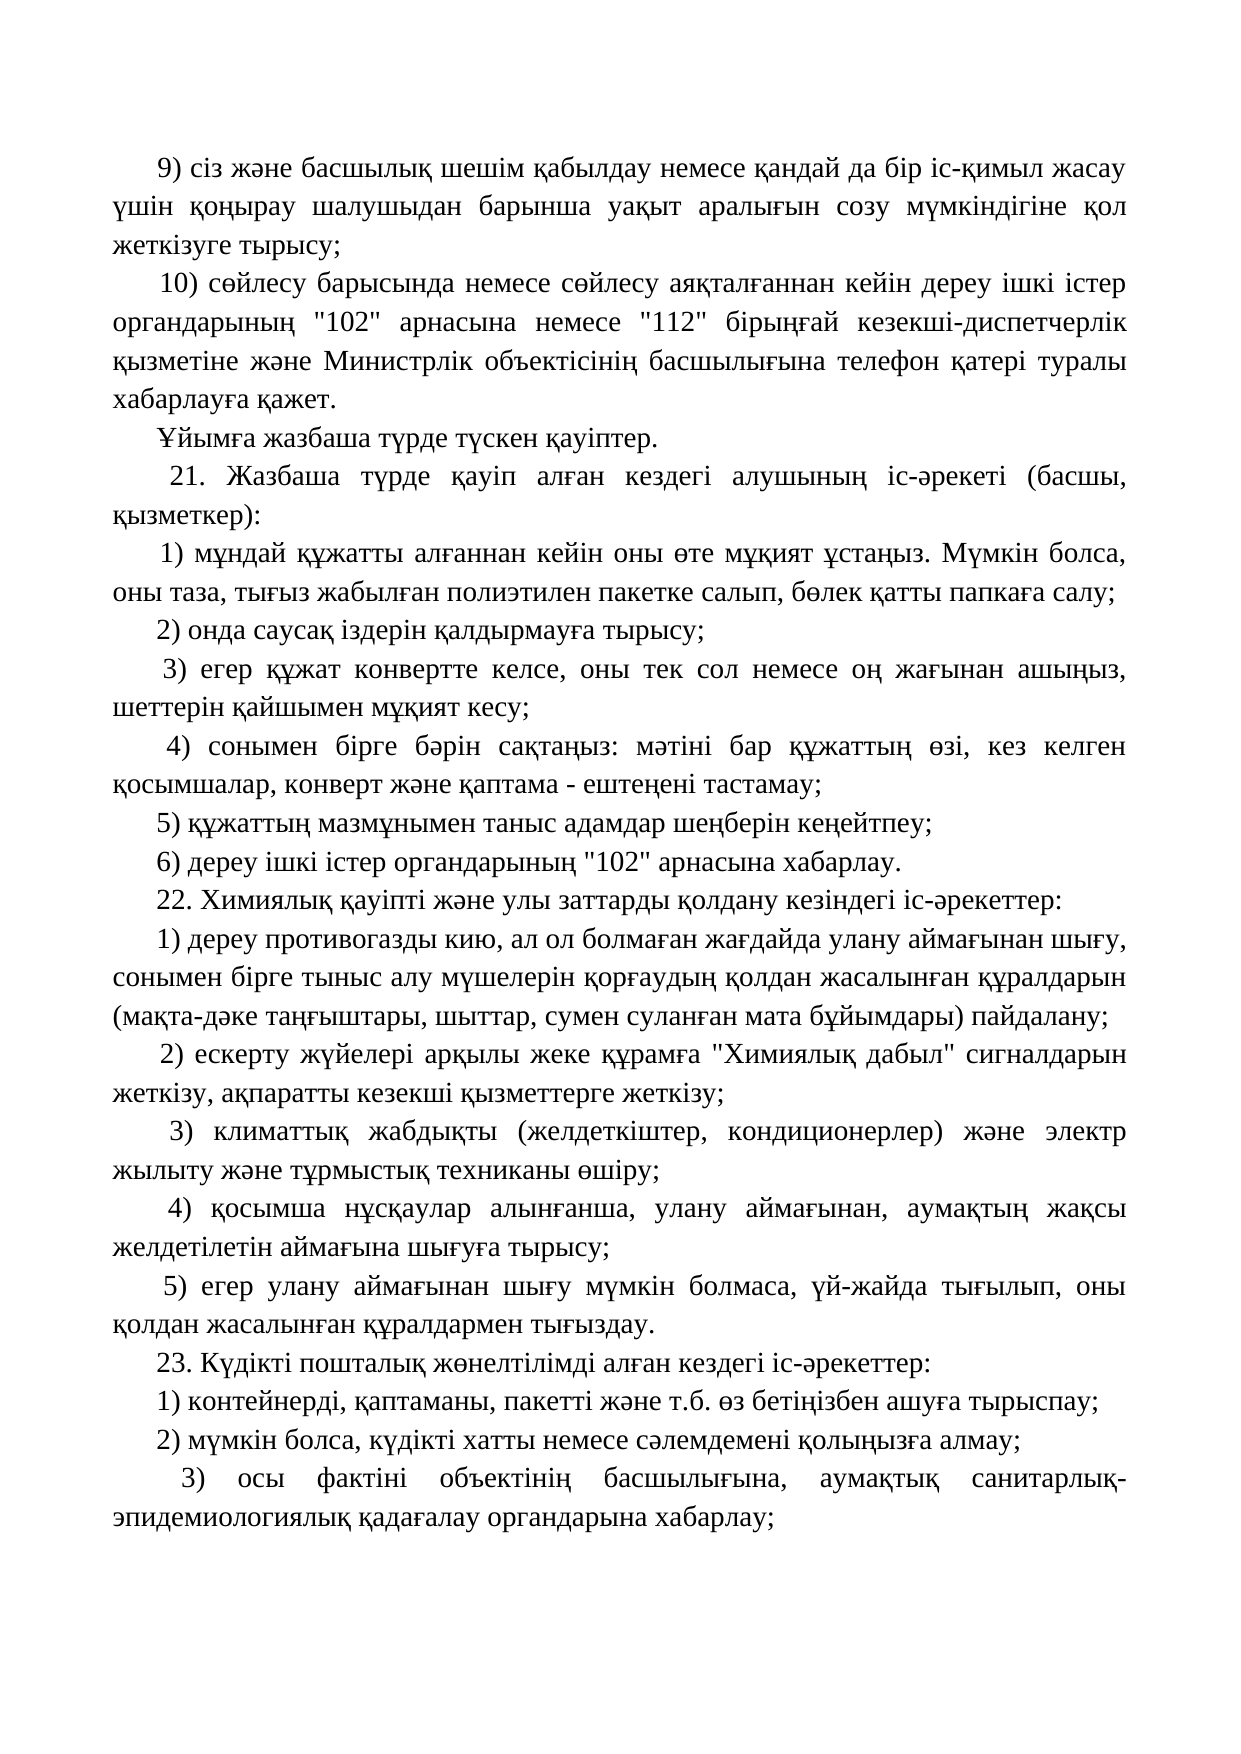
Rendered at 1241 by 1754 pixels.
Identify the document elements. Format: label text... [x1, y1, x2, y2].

text Ұйымға жазбаша түрде түскен қауіптер. [112, 420, 1128, 453]
text 1) дереу противогазды кию, ал ол болмаған жағдайда улану аймағынан шығу, сонымен бірге тыныс алу мүшелерін қорғаудың қолдан жасалынған құралдарын (мақта-дәке таңғыштары, шыттар, сумен суланған мата бұйымдары) пайдалану; [112, 921, 1128, 1031]
text 3) климаттық жабдықты (желдеткіштер, кондиционерлер) және электр жылыту және тұрмыстық техниканы өшіру; [112, 1113, 1128, 1186]
text 3) осы фактіні объектінің басшылығына, аумақтық санитарлық-эпидемиологиялық қадағалау органдарына хабарлау; [112, 1460, 1128, 1532]
text 21. Жазбаша түрде қауіп алған кездегі алушының іс-әрекеті (басшы, қызметкер): [112, 458, 1128, 530]
text 4) қосымша нұсқаулар алынғанша, улану аймағынан, аумақтың жақсы желдетілетін аймағына шығуға тырысу; [112, 1191, 1128, 1263]
text 5) құжаттың мазмұнымен таныс адамдар шеңберін кеңейтпеу; [112, 805, 1128, 839]
text 1) контейнерді, қаптаманы, пакетті және т.б. өз бетіңізбен ашуға тырыспау; [112, 1383, 1128, 1417]
text 23. Күдікті пошталық жөнелтілімді алған кездегі іс-әрекеттер: [112, 1345, 1128, 1378]
text 2) ескерту жүйелері арқылы жеке құрамға "Химиялық дабыл" сигналдарын жеткізу, ақпаратты кезекші қызметтерге жеткізу; [112, 1036, 1128, 1108]
text 6) дереу ішкі істер органдарының "102" арнасына хабарлау. [112, 844, 1128, 877]
text 3) егер құжат конвертте келсе, оны тек сол немесе оң жағынан ашыңыз, шеттерін қайшымен мұқият кесу; [112, 651, 1128, 723]
text 2) мүмкін болса, күдікті хатты немесе сәлемдемені қолыңызға алмау; [112, 1422, 1128, 1455]
text 1) мұндай құжатты алғаннан кейін оны өте мұқият ұстаңыз. Мүмкін болса, оны таза, тығыз жабылған полиэтилен пакетке салып, бөлек қатты папкаға салу; [112, 535, 1128, 607]
text 10) сөйлесу барысында немесе сөйлесу аяқталғаннан кейін дереу ішкі істер органдарының "102" арнасына немесе "112" бірыңғай кезекші-диспетчерлік қызметіне және Министрлік объектісінің басшылығына телефон қатері туралы хабарлауға қажет. [112, 266, 1128, 415]
text 22. Химиялық қауіпті және улы заттарды қолдану кезіндегі іс-әрекеттер: [112, 882, 1128, 916]
text 2) онда саусақ іздерін қалдырмауға тырысу; [112, 612, 1128, 646]
text 9) сіз және басшылық шешім қабылдау немесе қандай да бір іс-қимыл жасау үшін қоңырау шалушыдан барынша уақыт аралығын созу мүмкіндігіне қол жеткізуге тырысу; [112, 150, 1128, 261]
text 5) егер улану аймағынан шығу мүмкін болмаса, үй-жайда тығылып, оны қолдан жасалынған құралдармен тығыздау. [112, 1268, 1128, 1340]
text 4) сонымен бірге бәрін сақтаңыз: мәтіні бар құжаттың өзі, кез келген қосымшалар, конверт және қаптама - ештеңені тастамау; [112, 728, 1128, 800]
